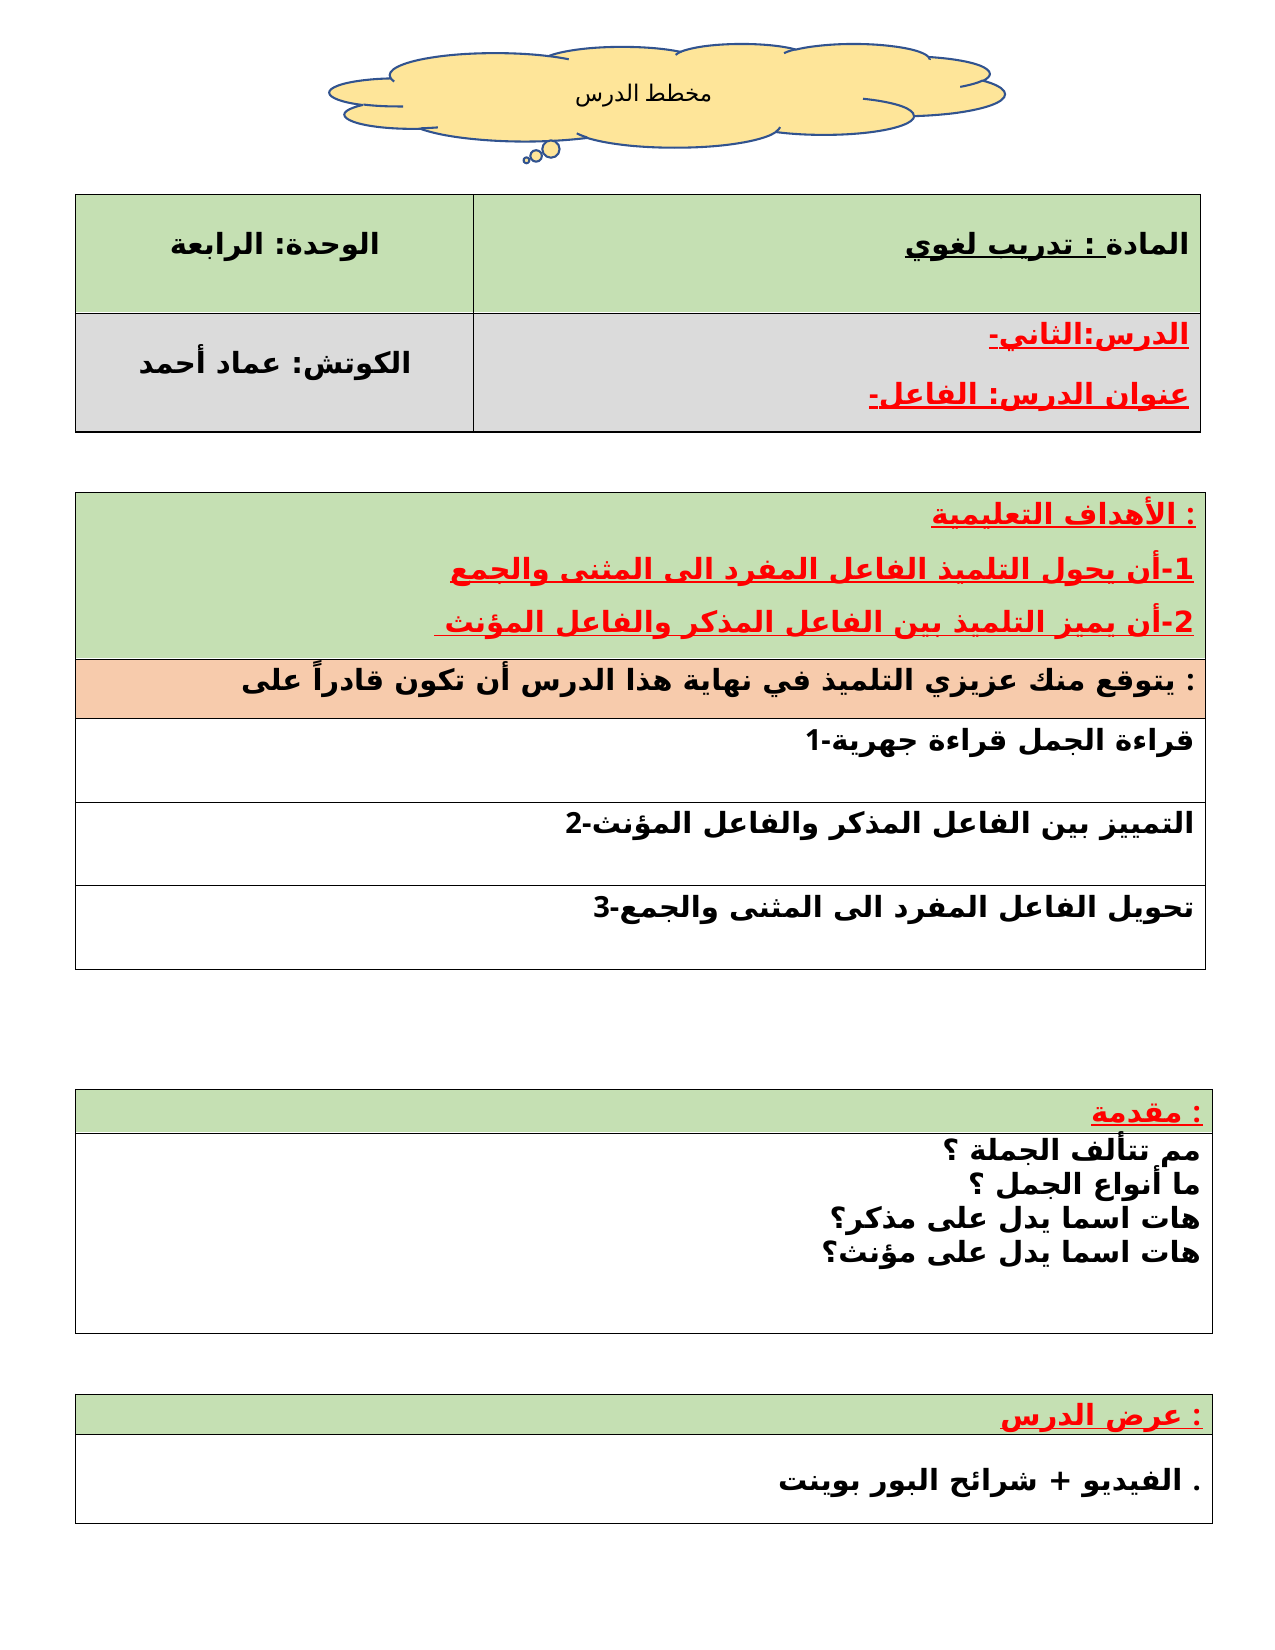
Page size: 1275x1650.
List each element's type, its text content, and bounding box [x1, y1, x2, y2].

table_cell مم تتألف الجملة ؟ ما أنواع الجمل ؟ هات اسما يدل على مذكر؟ هات اسما يدل على مؤنث؟ [76, 1134, 1212, 1333]
table_cell 1-قراءة الجمل قراءة جهرية [76, 719, 1205, 802]
table_header المادة : تدريب لغوي [474, 195, 1200, 312]
table_header مقدمة : [76, 1090, 1212, 1132]
table_cell الكوتش: عماد أحمد [76, 314, 473, 431]
table_header الوحدة: الرابعة [76, 195, 473, 312]
table_cell الفيديو + شرائح البور بوينت . [76, 1435, 1212, 1523]
table_cell -الدرس:الثاني -عنوان الدرس: الفاعل [474, 314, 1200, 431]
table_header الأهداف التعليمية : 1-أن يحول التلميذ الفاعل المفرد الى المثنى والجمع 2-أن يميز التلميذ بين الفاعل المذكر والفاعل المؤنث [76, 493, 1205, 658]
table_cell 3-تحويل الفاعل المفرد الى المثنى والجمع [76, 886, 1205, 969]
table_cell 2-التمييز بين الفاعل المذكر والفاعل المؤنث [76, 803, 1205, 885]
table_cell يتوقع منك عزيزي التلميذ في نهاية هذا الدرس أن تكون قادراً على : [76, 660, 1205, 718]
table_header عرض الدرس : [76, 1395, 1212, 1434]
